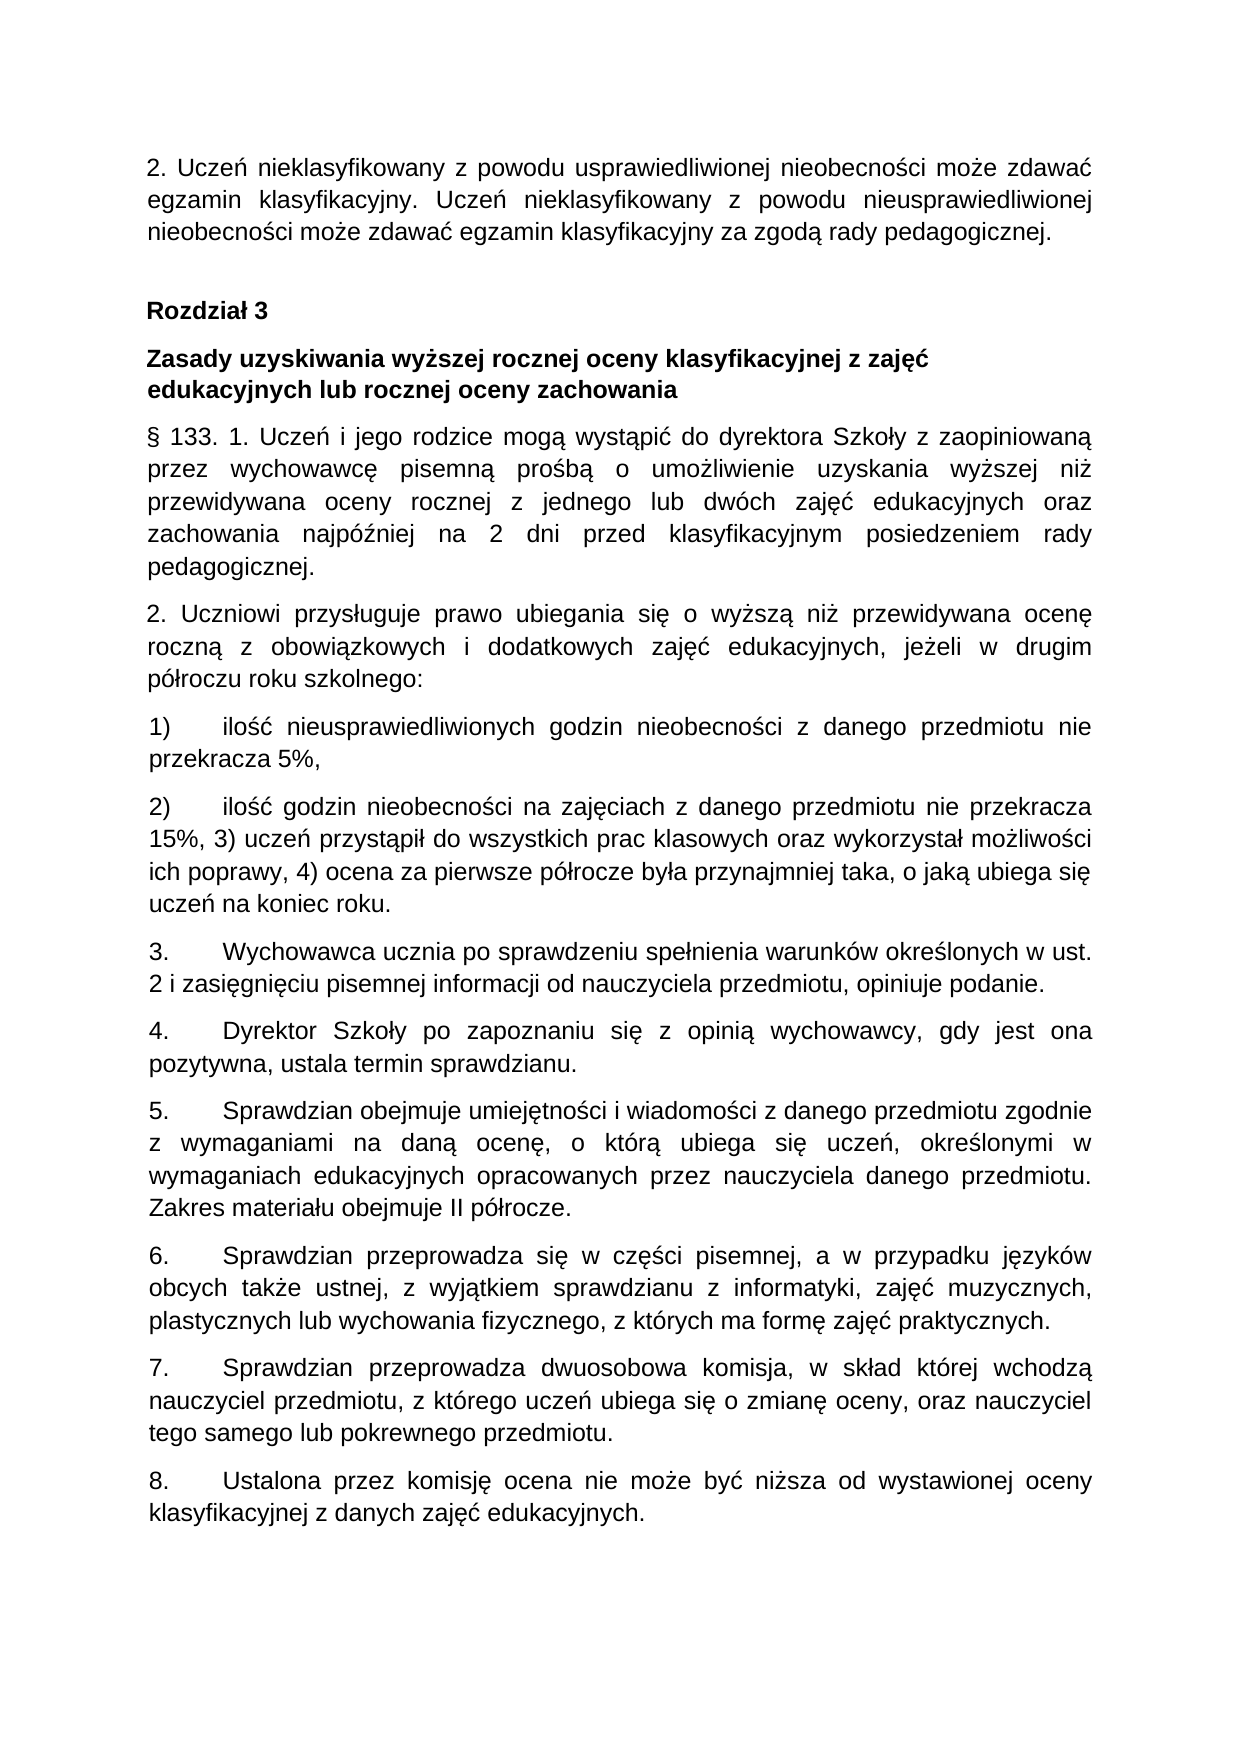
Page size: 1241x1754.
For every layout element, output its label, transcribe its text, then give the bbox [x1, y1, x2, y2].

list Wychowawca ucznia po sprawdzeniu spełnienia warunków określonych w ust. 2 i zasięgnięciu pisemnej informacji od nauczyciela przedmiotu, opiniuje podanie. [148, 937, 1093, 998]
text § 133. 1. Uczeń i jego rodzice mogą wystąpić do dyrektora Szkoły z zaopiniowaną przez wychowawcę pisemną prośbą o umożliwienie uzyskania wyższej niż przewidywana oceny rocznej z jednego lub dwóch zajęć edukacyjnych oraz zachowania najpóźniej na 2 dni przed klasyfikacyjnym posiedzeniem rady pedagogicznej. [146, 422, 1093, 580]
list Sprawdzian przeprowadza się w części pisemnej, a w przypadku języków obcych także ustnej, z wyjątkiem sprawdzianu z informatyki, zajęć muzycznych, plastycznych lub wychowania fizycznego, z których ma formę zajęć praktycznych. [148, 1241, 1093, 1334]
list Dyrektor Szkoły po zapoznaniu się z opinią wychowawcy, gdy jest ona pozytywna, ustala termin sprawdzianu. [148, 1016, 1093, 1077]
text 2. Uczeń nieklasyfikowany z powodu usprawiedliwionej nieobecności może zdawać egzamin klasyfikacyjny. Uczeń nieklasyfikowany z powodu nieusprawiedliwionej nieobecności może zdawać egzamin klasyfikacyjny za zgodą rady pedagogicznej. [146, 152, 1093, 246]
subtitle Zasady uzyskiwania wyższej rocznej oceny klasyfikacyjnej z zajęć edukacyjnych lub rocznej oceny zachowania [146, 344, 1093, 403]
list Sprawdzian obejmuje umiejętności i wiadomości z danego przedmiotu zgodnie z wymaganiami na daną ocenę, o którą ubiega się uczeń, określonymi w wymaganiach edukacyjnych opracowanych przez nauczyciela danego przedmiotu. Zakres materiału obejmuje II półrocze. [148, 1096, 1093, 1222]
list ilość godzin nieobecności na zajęciach z danego przedmiotu nie przekracza 15%, 3) uczeń przystąpił do wszystkich prac klasowych oraz wykorzystał możliwości ich poprawy, 4) ocena za pierwsze półrocze była przynajmniej taka, o jaką ubiega się uczeń na koniec roku. [148, 792, 1093, 918]
list Sprawdzian przeprowadza dwuosobowa komisja, w skład której wchodzą nauczyciel przedmiotu, z którego uczeń ubiega się o zmianę oceny, oraz nauczyciel tego samego lub pokrewnego przedmiotu. [148, 1353, 1093, 1447]
text Rozdział 3 [146, 296, 1093, 325]
list Ustalona przez komisję ocena nie może być niższa od wystawionej oceny klasyfikacyjnej z danych zajęć edukacyjnych. [148, 1466, 1093, 1527]
list ilość nieusprawiedliwionych godzin nieobecności z danego przedmiotu nie przekracza 5%, [148, 712, 1093, 773]
text 2. Uczniowi przysługuje prawo ubiegania się o wyższą niż przewidywana ocenę roczną z obowiązkowych i dodatkowych zajęć edukacyjnych, jeżeli w drugim półroczu roku szkolnego: [146, 599, 1093, 693]
